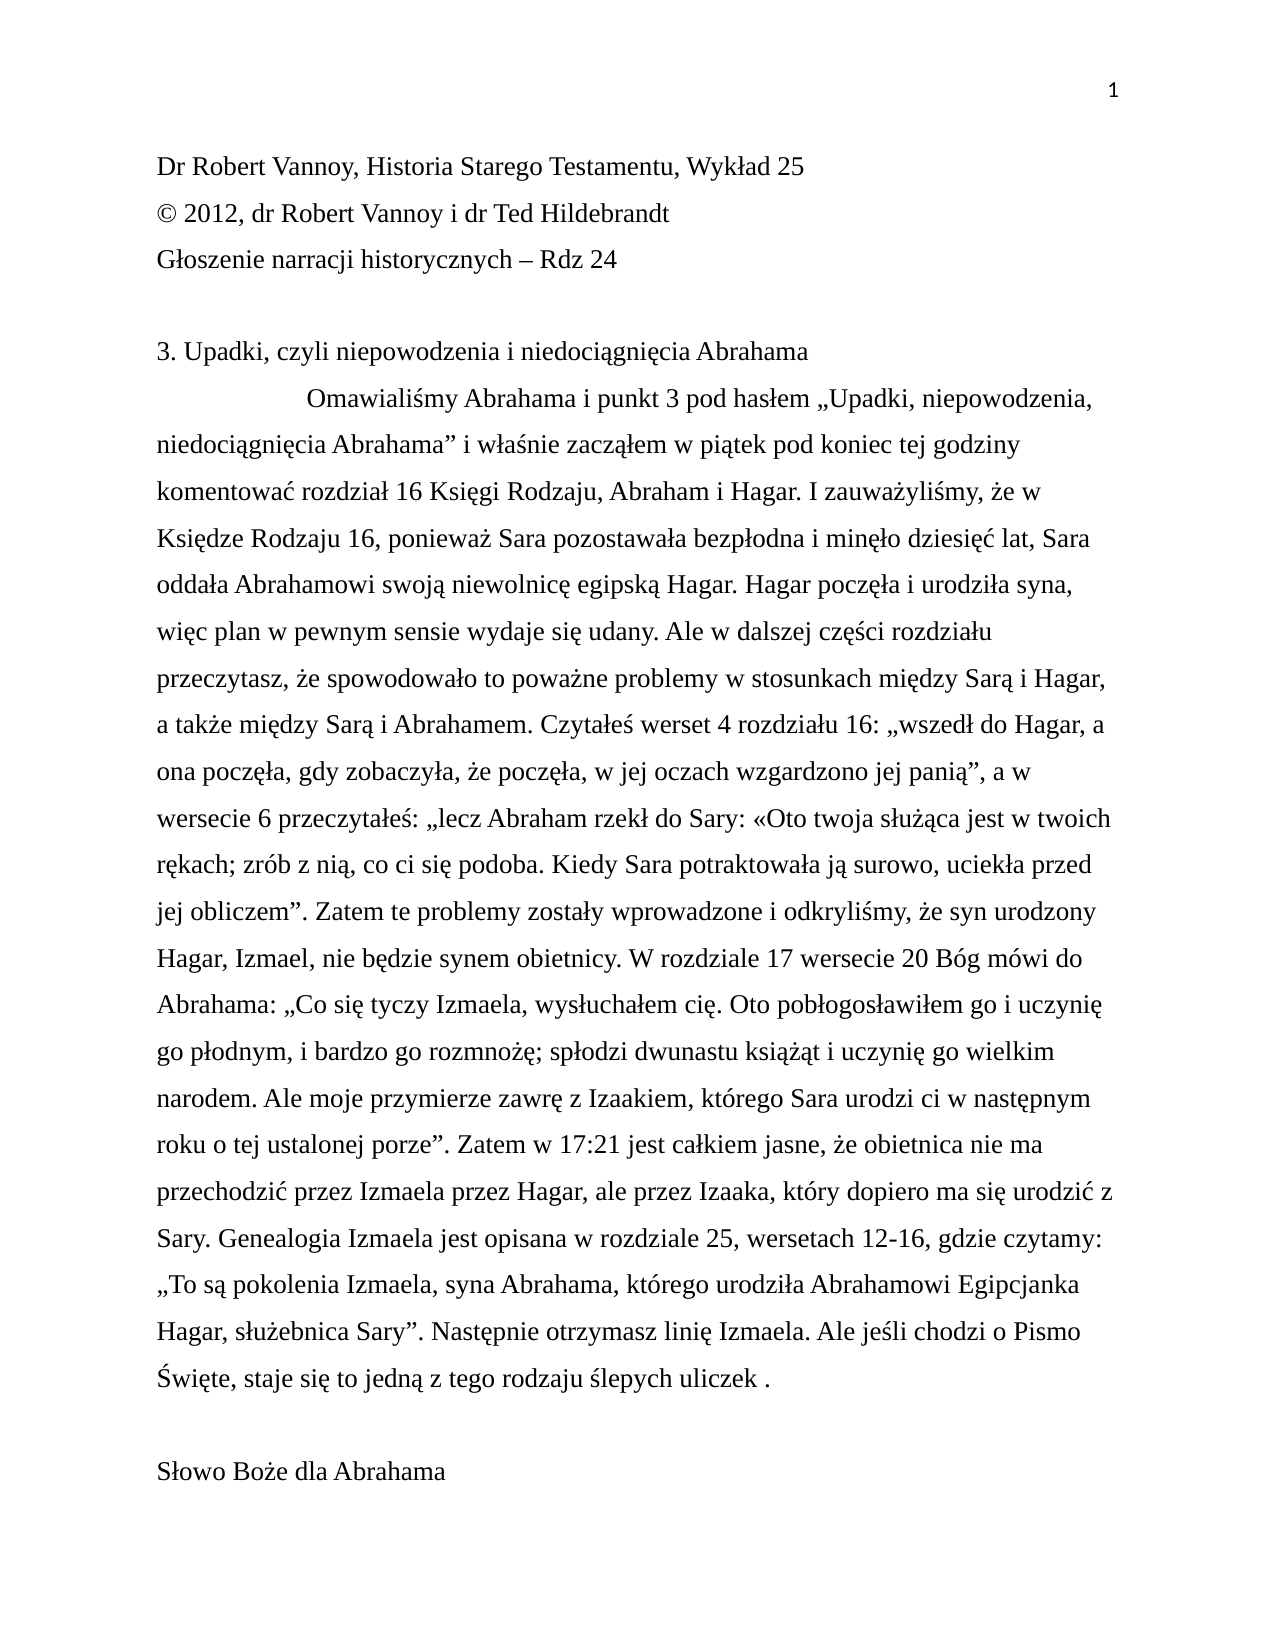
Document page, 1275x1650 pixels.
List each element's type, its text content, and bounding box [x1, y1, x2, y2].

text Omawialiśmy Abrahama i punkt 3 pod hasłem „Upadki, niepowodzenia, niedociągnięcia Abrahama” i właśnie zacząłem w piątek pod koniec tej godziny komentować rozdział 16 Księgi Rodzaju, Abraham i Hagar. I zauważyliśmy, że w Księdze Rodzaju 16, ponieważ Sara pozostawała bezpłodna i minęło dziesięć lat, Sara oddała Abrahamowi swoją niewolnicę egipską Hagar. Hagar poczęła i urodziła syna, więc plan w pewnym sensie wydaje się udany. Ale w dalszej części rozdziału przeczytasz, że spowodowało to poważne problemy w stosunkach między Sarą i Hagar, a także między Sarą i Abrahamem. Czytałeś werset 4 rozdziału 16: „wszedł do Hagar, a ona poczęła, gdy zobaczyła, że poczęła, w jej oczach wzgardzono jej panią”, a w wersecie 6 przeczytałeś: „lecz Abraham rzekł do Sary: «Oto twoja służąca jest w twoich rękach; zrób z nią, co ci się podoba. Kiedy Sara potraktowała ją surowo, uciekła przed jej obliczem”. Zatem te problemy zostały wprowadzone i odkryliśmy, że syn urodzony Hagar, Izmael, nie będzie synem obietnicy. W rozdziale 17 wersecie 20 Bóg mówi do Abrahama: „Co się tyczy Izmaela, wysłuchałem cię. Oto pobłogosławiłem go i uczynię go płodnym, i bardzo go rozmnożę; spłodzi dwunastu książąt i uczynię go wielkim narodem. Ale moje przymierze zawrę z Izaakiem, którego Sara urodzi ci w następnym roku o tej ustalonej porze”. Zatem w 17:21 jest całkiem jasne, że obietnica nie ma przechodzić przez Izmaela przez Hagar, ale przez Izaaka, który dopiero ma się urodzić z Sary. Genealogia Izmaela jest opisana w rozdziale 25, wersetach 12-16, gdzie czytamy: „To są pokolenia Izmaela, syna Abrahama, którego urodziła Abrahamowi Egipcjanka Hagar, służebnica Sary”. Następnie otrzymasz linię Izmaela. Ale jeśli chodzi o Pismo Święte, staje się to jedną z tego rodzaju ślepych uliczek . [156, 382, 1118, 1393]
text Słowo Boże dla Abrahama [156, 1455, 1118, 1486]
text 3. Upadki, czyli niepowodzenia i niedociągnięcia Abrahama [156, 335, 1118, 366]
text Dr Robert Vannoy, Historia Starego Testamentu, Wykład 25 [156, 150, 1118, 181]
text © 2012, dr Robert Vannoy i dr Ted Hildebrandt [156, 197, 1118, 228]
text Głoszenie narracji historycznych – Rdz 24 [156, 243, 1118, 274]
